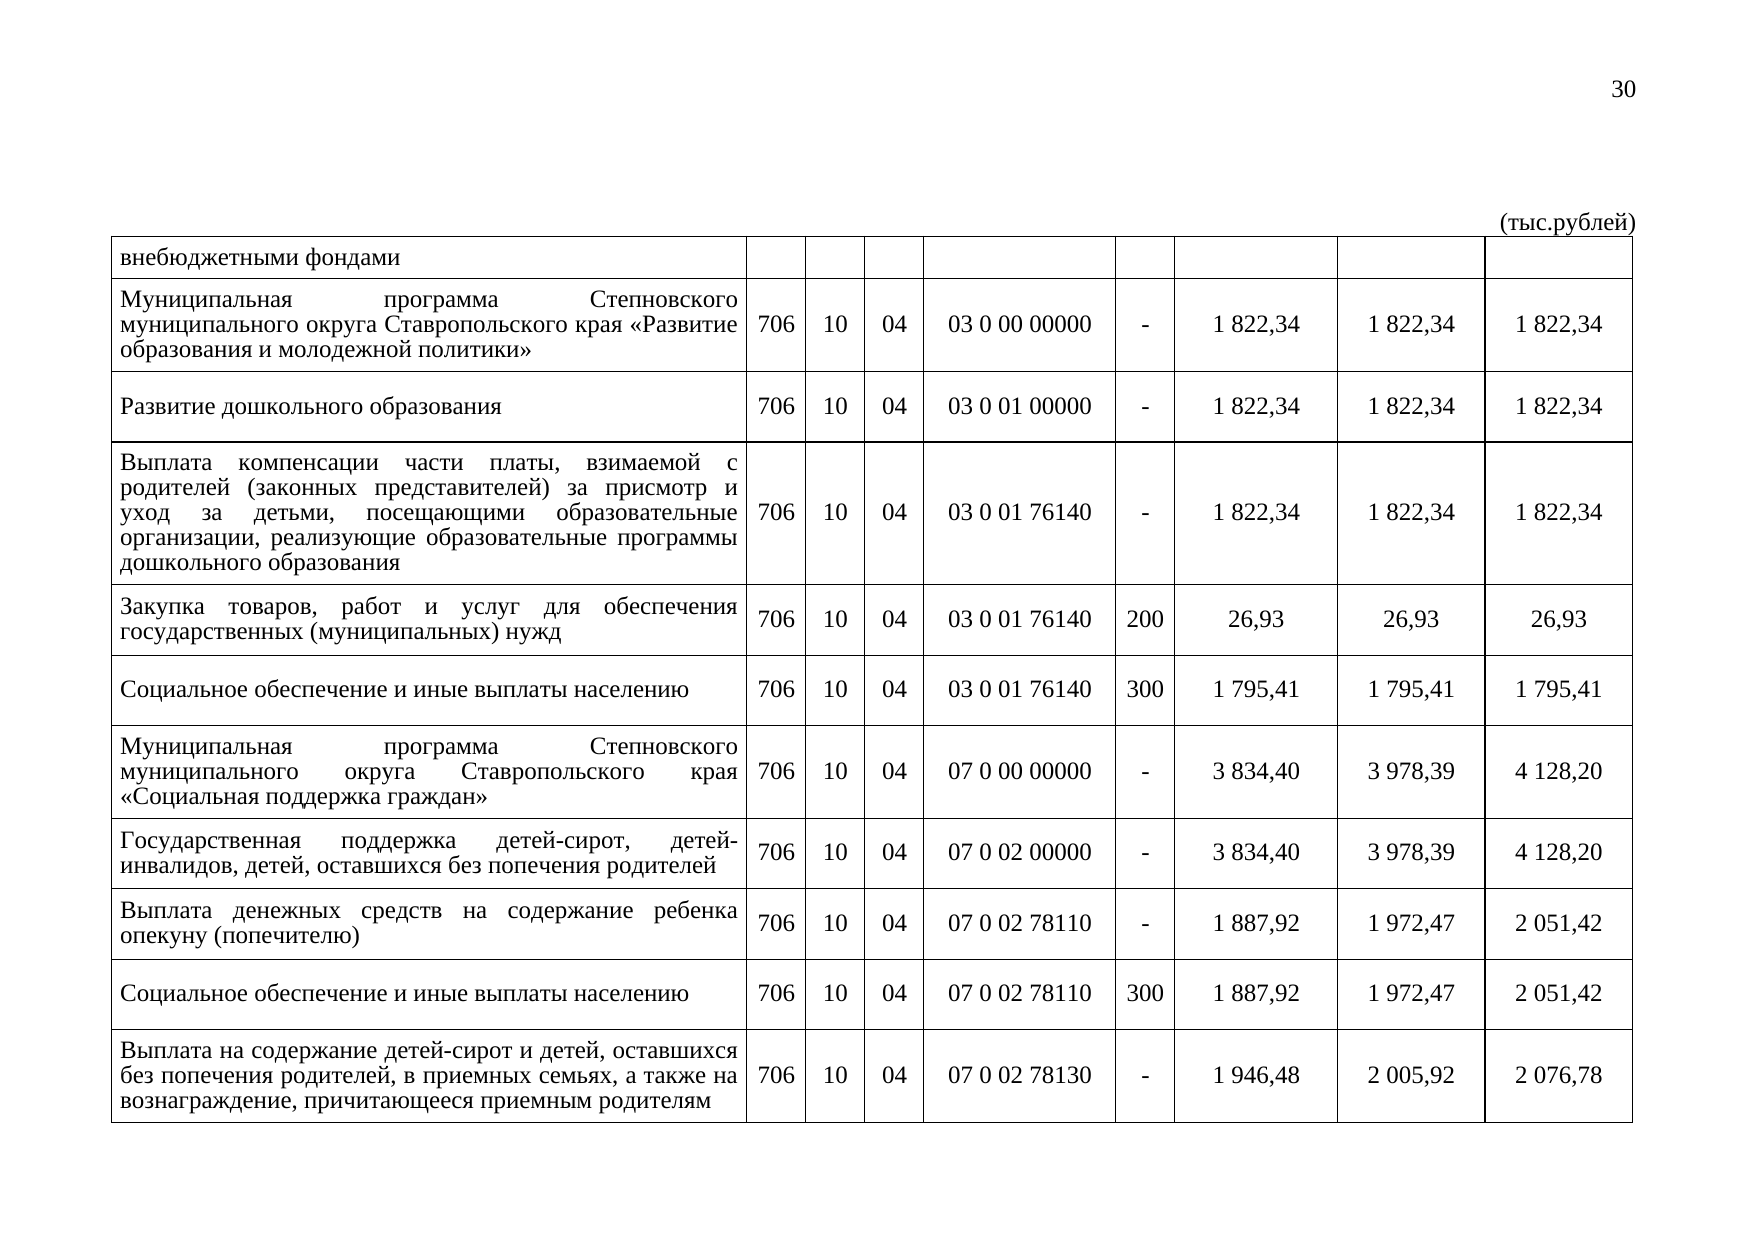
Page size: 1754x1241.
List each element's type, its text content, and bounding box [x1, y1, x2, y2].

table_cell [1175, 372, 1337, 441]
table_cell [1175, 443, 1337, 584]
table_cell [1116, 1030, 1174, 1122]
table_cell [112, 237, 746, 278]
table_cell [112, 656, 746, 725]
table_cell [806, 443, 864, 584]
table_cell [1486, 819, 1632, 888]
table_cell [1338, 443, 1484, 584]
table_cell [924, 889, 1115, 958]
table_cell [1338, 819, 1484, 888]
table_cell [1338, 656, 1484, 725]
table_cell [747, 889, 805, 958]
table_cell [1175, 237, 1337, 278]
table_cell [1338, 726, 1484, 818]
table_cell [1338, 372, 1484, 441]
table_header (тыс.рублей) [112, 207, 1636, 236]
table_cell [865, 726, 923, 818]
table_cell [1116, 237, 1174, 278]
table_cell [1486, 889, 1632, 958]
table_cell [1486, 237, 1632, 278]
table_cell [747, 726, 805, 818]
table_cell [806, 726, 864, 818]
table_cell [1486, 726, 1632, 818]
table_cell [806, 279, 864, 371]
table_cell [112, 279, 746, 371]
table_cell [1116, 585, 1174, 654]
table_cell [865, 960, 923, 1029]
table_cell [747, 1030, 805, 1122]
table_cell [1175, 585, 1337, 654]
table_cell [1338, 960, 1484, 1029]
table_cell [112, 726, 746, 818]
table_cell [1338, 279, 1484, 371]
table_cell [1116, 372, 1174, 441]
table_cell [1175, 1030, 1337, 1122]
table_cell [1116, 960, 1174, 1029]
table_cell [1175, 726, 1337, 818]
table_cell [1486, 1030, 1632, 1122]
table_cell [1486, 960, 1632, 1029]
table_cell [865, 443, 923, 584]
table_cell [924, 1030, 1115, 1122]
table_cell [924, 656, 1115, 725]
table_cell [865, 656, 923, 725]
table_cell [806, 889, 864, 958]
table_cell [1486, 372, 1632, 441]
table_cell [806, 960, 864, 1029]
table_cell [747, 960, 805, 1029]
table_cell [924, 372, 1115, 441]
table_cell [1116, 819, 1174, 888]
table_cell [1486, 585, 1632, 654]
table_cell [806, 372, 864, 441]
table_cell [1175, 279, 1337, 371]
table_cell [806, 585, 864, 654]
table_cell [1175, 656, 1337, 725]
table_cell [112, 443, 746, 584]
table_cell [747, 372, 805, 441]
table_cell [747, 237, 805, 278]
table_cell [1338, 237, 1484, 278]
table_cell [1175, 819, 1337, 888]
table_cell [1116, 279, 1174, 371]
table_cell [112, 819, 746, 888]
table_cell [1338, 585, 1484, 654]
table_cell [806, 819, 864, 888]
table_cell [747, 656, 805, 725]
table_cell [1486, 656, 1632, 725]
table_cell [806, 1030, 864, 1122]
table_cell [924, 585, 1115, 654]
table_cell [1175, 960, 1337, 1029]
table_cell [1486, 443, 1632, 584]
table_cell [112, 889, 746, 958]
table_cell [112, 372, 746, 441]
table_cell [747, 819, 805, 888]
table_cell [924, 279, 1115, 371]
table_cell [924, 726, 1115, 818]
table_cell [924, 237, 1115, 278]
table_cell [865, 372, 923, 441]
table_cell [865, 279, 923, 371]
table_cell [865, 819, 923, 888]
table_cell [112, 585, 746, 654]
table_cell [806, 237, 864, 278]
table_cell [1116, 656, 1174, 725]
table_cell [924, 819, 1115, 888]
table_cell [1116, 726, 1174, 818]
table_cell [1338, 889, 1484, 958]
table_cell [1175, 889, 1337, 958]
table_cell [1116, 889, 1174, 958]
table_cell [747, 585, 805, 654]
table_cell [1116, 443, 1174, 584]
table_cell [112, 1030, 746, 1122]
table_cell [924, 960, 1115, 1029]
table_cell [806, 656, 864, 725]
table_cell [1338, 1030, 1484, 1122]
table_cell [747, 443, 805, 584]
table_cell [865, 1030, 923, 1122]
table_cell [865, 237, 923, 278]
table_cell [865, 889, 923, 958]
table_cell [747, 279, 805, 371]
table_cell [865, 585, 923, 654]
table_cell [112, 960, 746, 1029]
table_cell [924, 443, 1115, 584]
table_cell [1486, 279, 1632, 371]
